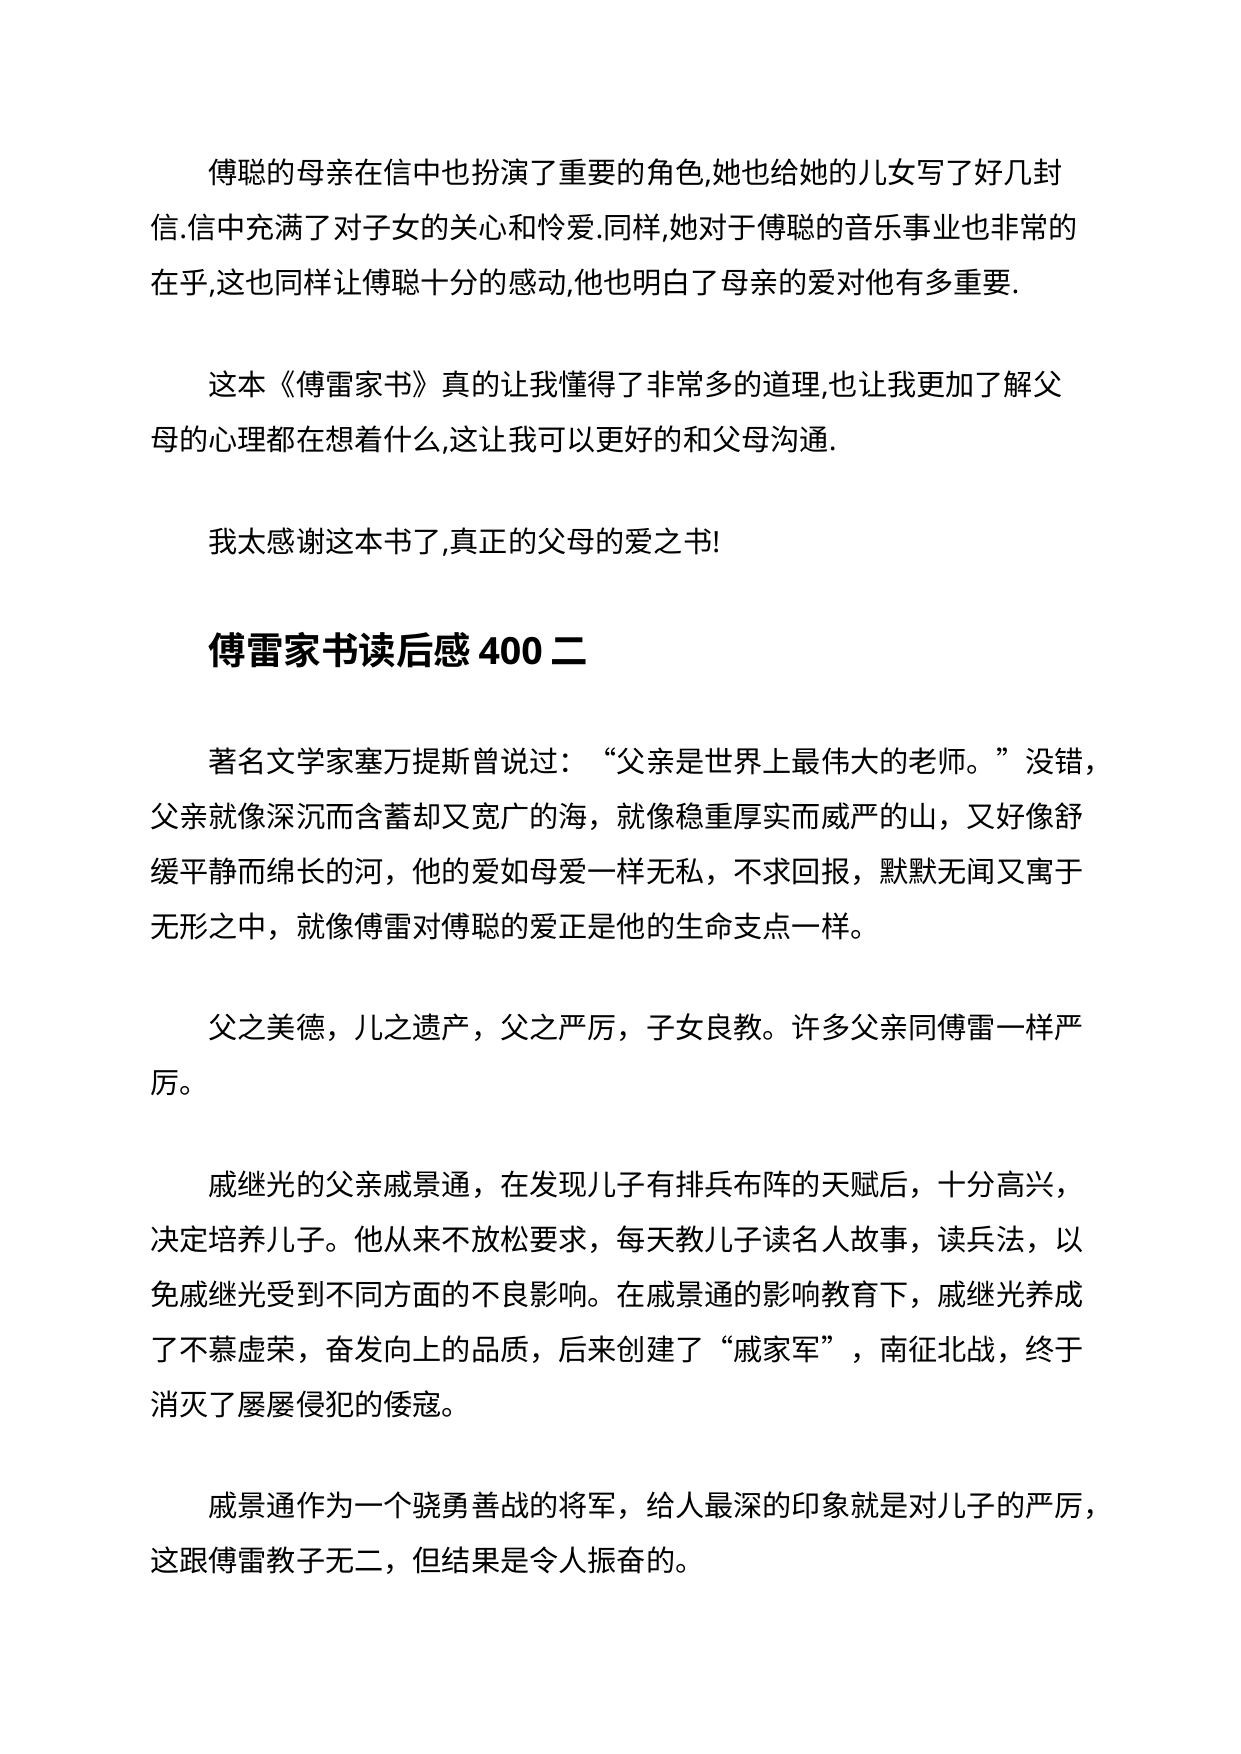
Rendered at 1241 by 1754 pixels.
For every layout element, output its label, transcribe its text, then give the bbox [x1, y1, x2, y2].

text 我太感谢这本书了,真正的父母的爱之书! [150, 519, 1090, 561]
text 著名文学家塞万提斯曾说过：“父亲是世界上最伟大的老师。”没错，父亲就像深沉而含蓄却又宽广的海，就像稳重厚实而威严的山，又好像舒缓平静而绵长的河，他的爱如母爱一样无私，不求回报，默默无闻又寓于无形之中，就像傅雷对傅聪的爱正是他的生命支点一样。 [150, 738, 1090, 946]
text 傅雷家书读后感400二 [150, 621, 1090, 675]
text 这本《傅雷家书》真的让我懂得了非常多的道理,也让我更加了解父母的心理都在想着什么,这让我可以更好的和父母沟通. [150, 362, 1090, 459]
text 戚景通作为一个骁勇善战的将军，给人最深的印象就是对儿子的严厉，这跟傅雷教子无二，但结果是令人振奋的。 [150, 1483, 1090, 1580]
text 父之美德，儿之遗产，父之严厉，子女良教。许多父亲同傅雷一样严厉。 [150, 1005, 1090, 1102]
text 戚继光的父亲戚景通，在发现儿子有排兵布阵的天赋后，十分高兴，决定培养儿子。他从来不放松要求，每天教儿子读名人故事，读兵法，以免戚继光受到不同方面的不良影响。在戚景通的影响教育下，戚继光养成了不慕虚荣，奋发向上的品质，后来创建了“戚家军”，南征北战，终于消灭了屡屡侵犯的倭寇。 [150, 1162, 1090, 1423]
text 傅聪的母亲在信中也扮演了重要的角色,她也给她的儿女写了好几封信.信中充满了对子女的关心和怜爱.同样,她对于傅聪的音乐事业也非常的在乎,这也同样让傅聪十分的感动,他也明白了母亲的爱对他有多重要. [150, 150, 1090, 302]
